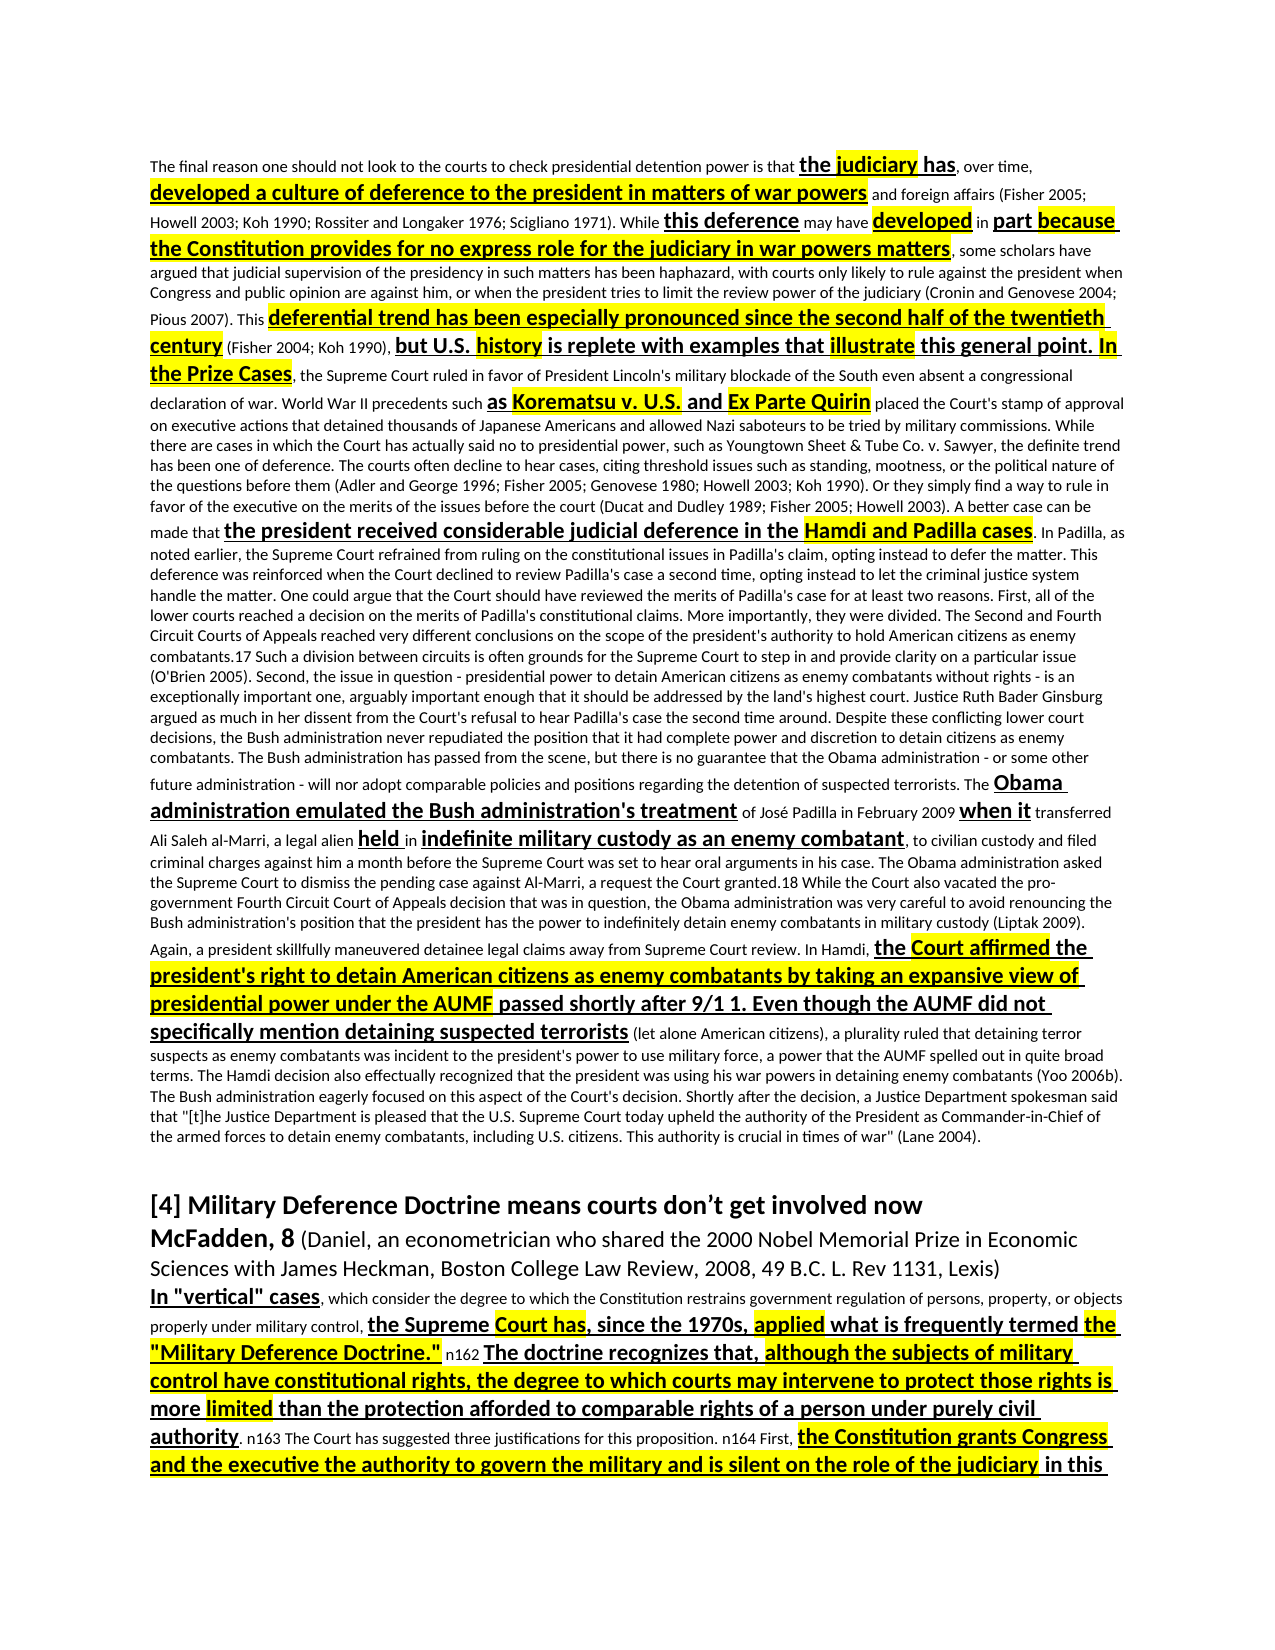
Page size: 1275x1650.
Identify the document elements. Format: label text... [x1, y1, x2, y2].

subtitle [4] Military Deference Doctrine means courts don’t get involved now [150, 1188, 1125, 1221]
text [150, 1282, 1125, 1478]
text McFadden, 8 (Daniel, an econometrician who shared the 2000 Nobel Memorial Prize in Economic Sciences with James Heckman, Boston College Law Review, 2008, 49 B.C. L. Rev 1131, Lexis) [150, 1221, 1125, 1282]
text The final reason one should not look to the courts to check presidential detention power is that the judiciary has, over time, developed a culture of deference to the president in matters of war powers and foreign affairs (Fisher 2005; Howell 2003; Koh 1990; Rossiter and Longaker 1976; Scigliano 1971). While this deference may have developed in part because the Constitution provides for no express role for the judiciary in war powers matters, some scholars have argued that judicial supervision of the presidency in such matters has been haphazard, with courts only likely to rule against the president when Congress and public opinion are against him, or when the president tries to limit the review power of the judiciary (Cronin and Genovese 2004; Pious 2007). This deferential trend has been especially pronounced since the second half of the twentieth century (Fisher 2004; Koh 1990), but U.S. history is replete with examples that illustrate this general point. In the Prize Cases, the Supreme Court ruled in favor of President Lincoln's military blockade of the South even absent a congressional declaration of war. World War II precedents such as Korematsu v. U.S. and Ex Parte Quirin placed the Court's stamp of approval on executive actions that detained thousands of Japanese Americans and allowed Nazi saboteurs to be tried by military commissions. While there are cases in which the Court has actually said no to presidential power, such as Youngtown Sheet & Tube Co. v. Sawyer, the definite trend has been one of deference. The courts often decline to hear cases, citing threshold issues such as standing, mootness, or the political nature of the questions before them (Adler and George 1996; Fisher 2005; Genovese 1980; Howell 2003; Koh 1990). Or they simply find a way to rule in favor of the executive on the merits of the issues before the court (Ducat and Dudley 1989; Fisher 2005; Howell 2003). A better case can be made that the president received considerable judicial deference in the Hamdi and Padilla cases. In Padilla, as noted earlier, the Supreme Court refrained from ruling on the constitutional issues in Padilla's claim, opting instead to defer the matter. This deference was reinforced when the Court declined to review Padilla's case a second time, opting instead to let the criminal justice system handle the matter. One could argue that the Court should have reviewed the merits of Padilla's case for at least two reasons. First, all of the lower courts reached a decision on the merits of Padilla's constitutional claims. More importantly, they were divided. The Second and Fourth Circuit Courts of Appeals reached very different conclusions on the scope of the president's authority to hold American citizens as enemy combatants.17 Such a division between circuits is often grounds for the Supreme Court to step in and provide clarity on a particular issue (O'Brien 2005). Second, the issue in question - presidential power to detain American citizens as enemy combatants without rights - is an exceptionally important one, arguably important enough that it should be addressed by the land's highest court. Justice Ruth Bader Ginsburg argued as much in her dissent from the Court's refusal to hear Padilla's case the second time around. Despite these conflicting lower court decisions, the Bush administration never repudiated the position that it had complete power and discretion to detain citizens as enemy combatants. The Bush administration has passed from the scene, but there is no guarantee that the Obama administration - or some other future administration - will nor adopt comparable policies and positions regarding the detention of suspected terrorists. The Obama administration emulated the Bush administration's treatment of José Padilla in February 2009 when it transferred Ali Saleh al-Marri, a legal alien held in indefinite military custody as an enemy combatant, to civilian custody and filed criminal charges against him a month before the Supreme Court was set to hear oral arguments in his case. The Obama administration asked the Supreme Court to dismiss the pending case against Al-Marri, a request the Court granted.18 While the Court also vacated the pro-government Fourth Circuit Court of Appeals decision that was in question, the Obama administration was very careful to avoid renouncing the Bush administration's position that the president has the power to indefinitely detain enemy combatants in military custody (Liptak 2009). Again, a president skillfully maneuvered detainee legal claims away from Supreme Court review. In Hamdi, the Court affirmed the president's right to detain American citizens as enemy combatants by taking an expansive view of presidential power under the AUMF passed shortly after 9/1 1. Even though the AUMF did not specifically mention detaining suspected terrorists (let alone American citizens), a plurality ruled that detaining terror suspects as enemy combatants was incident to the president's power to use military force, a power that the AUMF spelled out in quite broad terms. The Hamdi decision also effectually recognized that the president was using his war powers in detaining enemy combatants (Yoo 2006b). The Bush administration eagerly focused on this aspect of the Court's decision. Shortly after the decision, a Justice Department spokesman said that "[t]he Justice Department is pleased that the U.S. Supreme Court today upheld the authority of the President as Commander-in-Chief of the armed forces to detain enemy combatants, including U.S. citizens. This authority is crucial in times of war" (Lane 2004). [150, 150, 1125, 1147]
